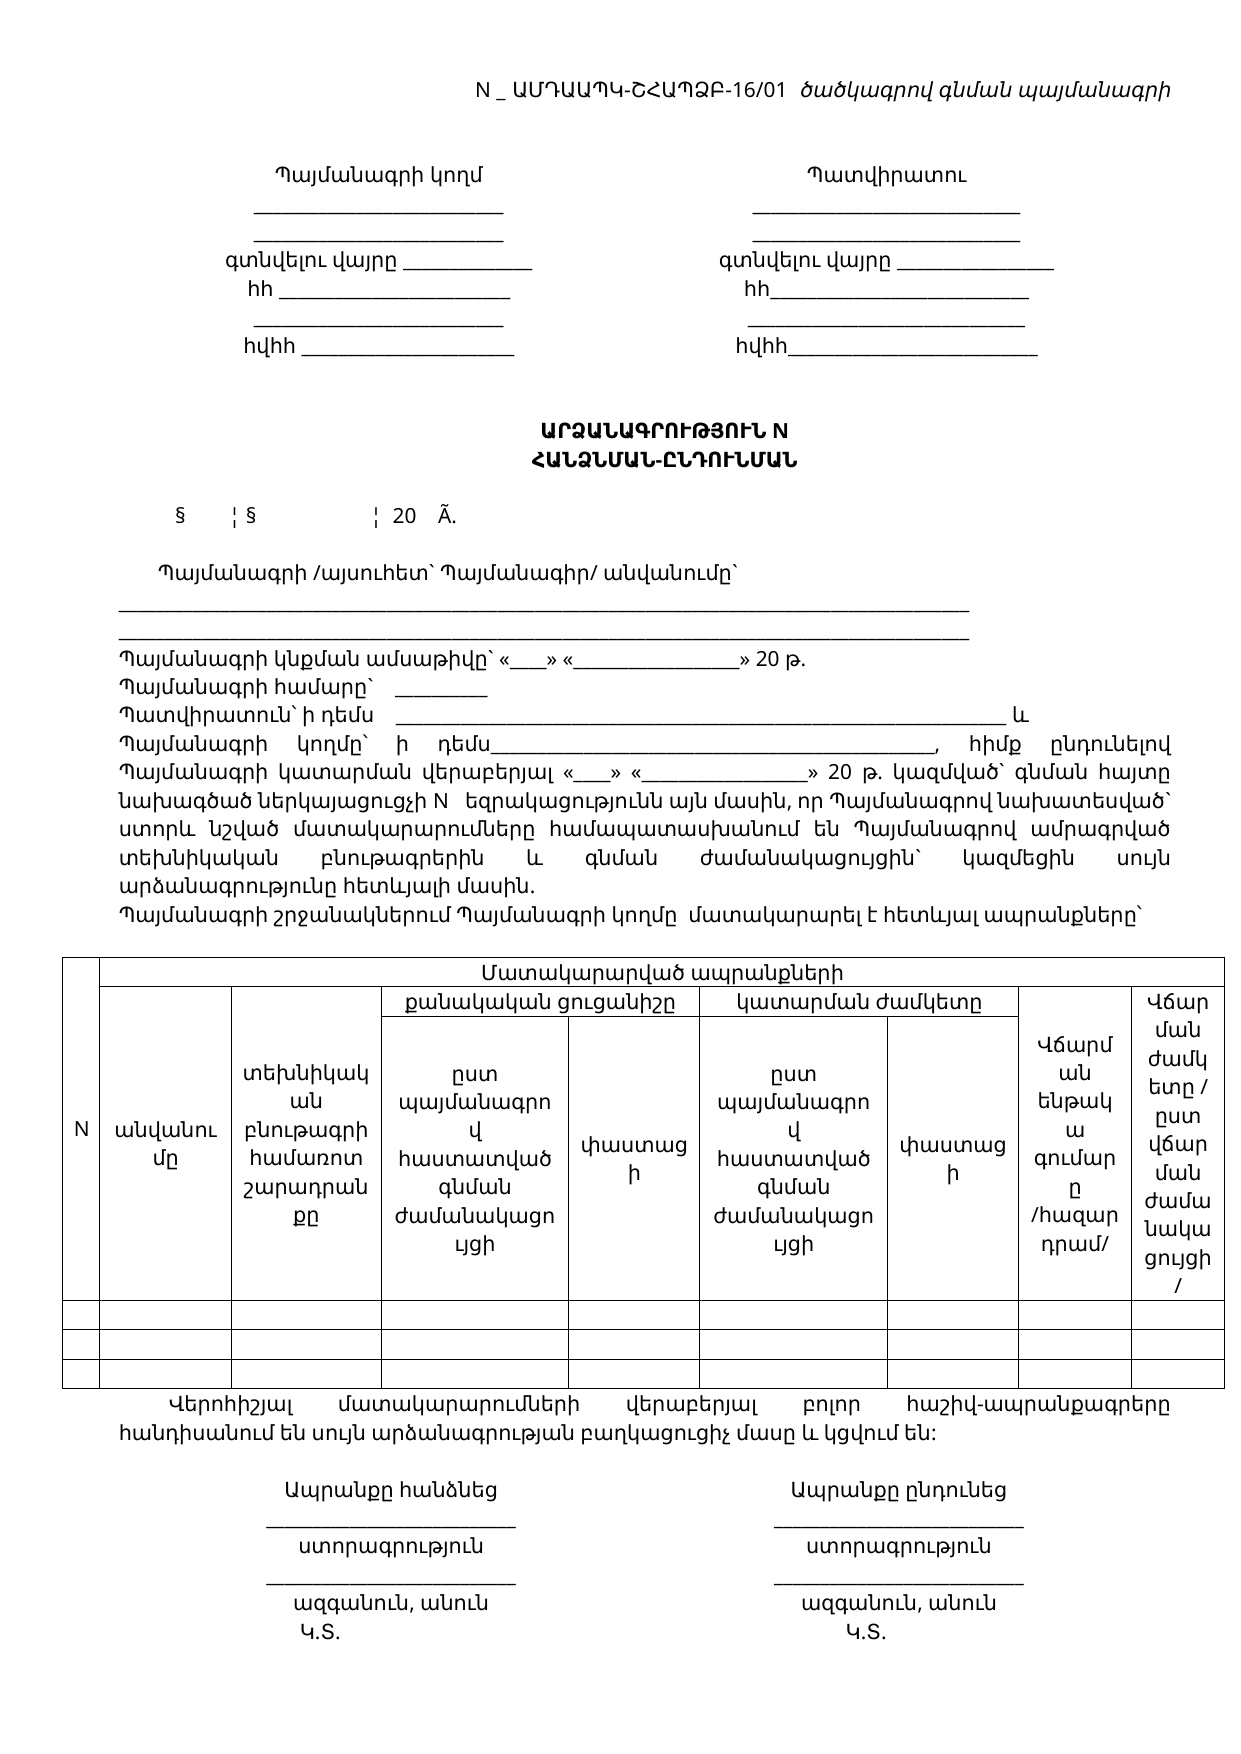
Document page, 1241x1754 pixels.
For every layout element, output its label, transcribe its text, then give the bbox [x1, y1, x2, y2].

table_cell [232, 1301, 381, 1329]
table_cell [382, 1360, 568, 1388]
table_cell քանակական ցուցանիշը [382, 987, 699, 1016]
table_cell [382, 1330, 568, 1359]
table_header Պայմանագրի կողմ ___________________________ ___________________________ գտնվելու վայրը ______________ հհ _________________________ ___________________________ հվհհ _______________________ [137, 160, 620, 359]
table_cell [1132, 1330, 1224, 1359]
text ____________________________________________________________________________________________ [118, 615, 1171, 644]
text Պայմանագրի շրջանակներում Պայմանագրի կողմը մատակարարել է հետևյալ ապրանքները՝ [118, 900, 1171, 928]
table_cell ___________________________ ստորագրություն [137, 1503, 645, 1560]
table_cell [700, 1301, 887, 1329]
table_cell ըստ պայմանագրով հաստատված գնման ժամանակացույցի [382, 1017, 568, 1300]
table_cell [569, 1330, 699, 1359]
text § ¦ § ¦ 20 Ã. [118, 502, 1171, 530]
table_cell [1132, 1360, 1224, 1388]
table_cell տեխնիկական բնութագրի համառոտ շարադրանքը [232, 987, 381, 1300]
table_cell [569, 1301, 699, 1329]
table_cell [569, 1360, 699, 1388]
table_cell փաստացի [569, 1017, 699, 1300]
table_cell [888, 1360, 1018, 1388]
table_cell [700, 1360, 887, 1388]
table_cell [63, 1301, 99, 1329]
table_header Ապրանքը ընդունեց [645, 1475, 1153, 1503]
table_cell Կ.Տ. [645, 1617, 1153, 1645]
text Պայմանագրի համարը` __________ [118, 672, 1171, 701]
text ՀԱՆՁՆՄԱՆ-ԸՆԴՈՒՆՄԱՆ [118, 445, 1171, 473]
text Պայմանագրի կողմը՝ ի դեմս________________________________________________, հիմք ընդունելով Պայմանագրի կատարման վերաբերյալ «____» «__________________» 20 թ. կազմված` գնման հայտը նախագծած ներկայացուցչի N եզրակացությունն այն մասին, որ Պայմանագրով նախատեսված` ստորև նշված մատակարարումները համապատասխանում են Պայմանագրով ամրագրված տեխնիկական բնութագրերին և գնման ժամանակացույցին` կազմեցին սույն արձանագրությունը հետևյալի մասին. [118, 729, 1171, 900]
table_cell [382, 1301, 568, 1329]
table_cell [63, 1360, 99, 1388]
table_cell [232, 1360, 381, 1388]
text Պայմանագրի /այսուհետ` Պայմանագիր/ անվանումը` ____________________________________________________________________________________________ [118, 558, 1171, 615]
table_cell [63, 1330, 99, 1359]
table_cell [1019, 1330, 1131, 1359]
text Պայմանագրի կնքման ամսաթիվը` «____» «__________________» 20 թ. [118, 644, 1171, 672]
table_cell [700, 1330, 887, 1359]
table_header Ապրանքը հանձնեց [137, 1475, 645, 1503]
text ԱՐՁԱՆԱԳՐՈՒԹՅՈՒՆ N [118, 416, 1171, 445]
text N _ ԱՄԴԱԱՊԿ-ՇՀԱՊՁԲ-16/01 ծածկագրով գնման պայմանագրի [118, 75, 1171, 103]
table_cell [1019, 1301, 1131, 1329]
text Պատվիրատուն՝ ի դեմս __________________________________________________________________ և [118, 701, 1171, 729]
table_cell փաստացի [888, 1017, 1018, 1300]
table_cell ___________________________ ազգանուն, անուն [645, 1560, 1153, 1617]
table_cell կատարման ժամկետը [700, 987, 1018, 1016]
table_cell [100, 1330, 231, 1359]
table_cell [232, 1330, 381, 1359]
table_cell [888, 1330, 1018, 1359]
table_cell ըստ պայմանագրով հաստատված գնման ժամանակացույցի [700, 1017, 887, 1300]
table_header Պատվիրատու _____________________________ _____________________________ գտնվելու վայրը _________________ հհ____________________________ ______________________________ հվհհ___________________________ [620, 160, 1153, 359]
table_cell [1132, 1301, 1224, 1329]
table_cell [100, 1301, 231, 1329]
table_cell Կ.Տ. [137, 1617, 645, 1645]
table_cell ___________________________ ստորագրություն [645, 1503, 1153, 1560]
table_cell [100, 1360, 231, 1388]
table_header Մատակարարված ապրանքների [100, 958, 1224, 986]
table_cell Վճարման ժամկետը /ըստ վճարման ժամանակացույցի/ [1132, 987, 1224, 1300]
table_cell անվանումը [100, 987, 231, 1300]
table_header N [63, 958, 99, 1300]
table_cell [888, 1301, 1018, 1329]
text Վերոհիշյալ մատակարարումների վերաբերյալ բոլոր հաշիվ-ապրանքագրերը հանդիսանում են սույն արձանագրության բաղկացուցիչ մասը և կցվում են: [118, 1389, 1171, 1446]
table_cell [1019, 1360, 1131, 1388]
table_cell Վճարման ենթակա գումարը /հազար դրամ/ [1019, 987, 1131, 1300]
table_cell ___________________________ ազգանուն, անուն [137, 1560, 645, 1617]
